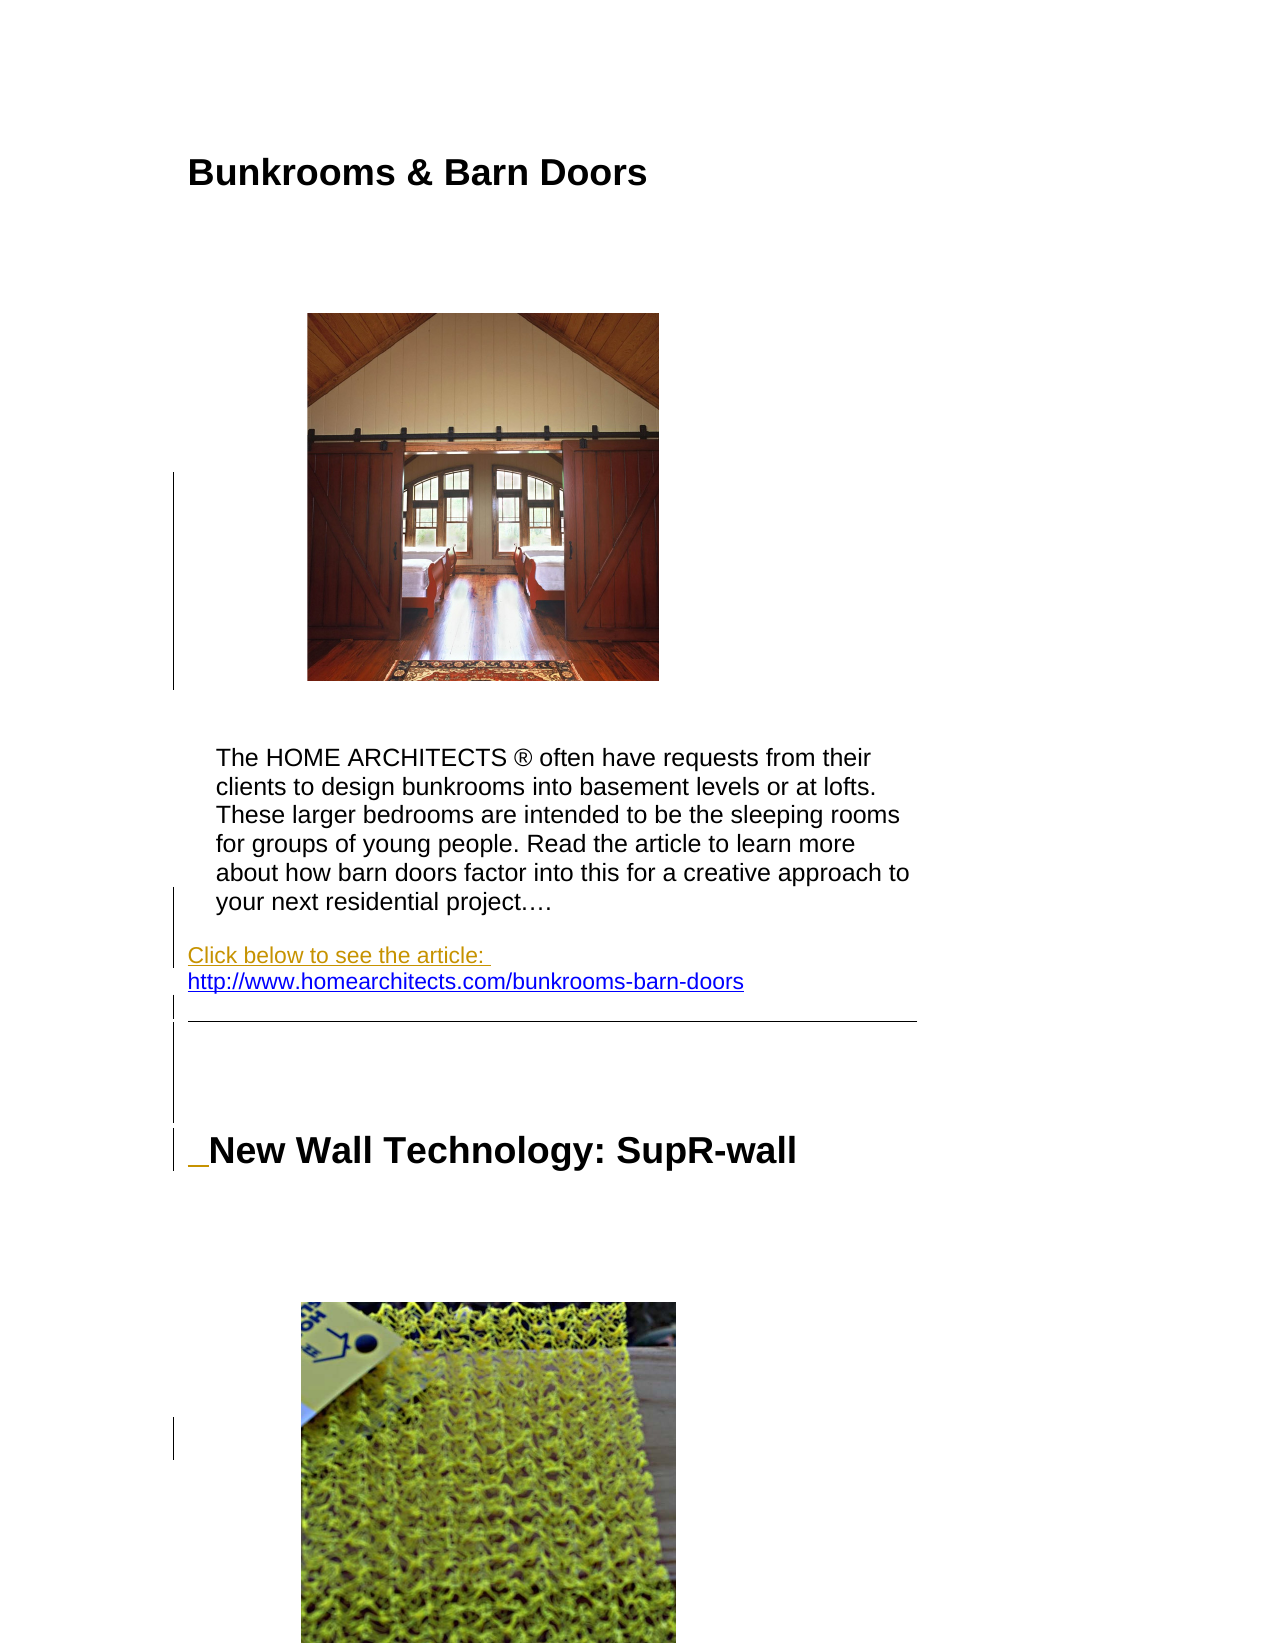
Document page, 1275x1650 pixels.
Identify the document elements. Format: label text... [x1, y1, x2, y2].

picture [301, 1302, 676, 1643]
text http://www.homearchitects.com/bunkrooms-barn-doors [187, 968, 917, 994]
picture [307, 313, 659, 681]
text The HOME ARCHITECTS ® often have requests from their clients to design bunkrooms into basement levels or at lofts. These larger bedrooms are intended to be the sleeping rooms for groups of young people. Read the article to learn more about how barn doors factor into this for a creative approach to your next residential project.… [216, 743, 917, 916]
subtitle New Wall Technology: SupR-wall [187, 1128, 1087, 1171]
subtitle Bunkrooms & Barn Doors [187, 150, 1087, 193]
